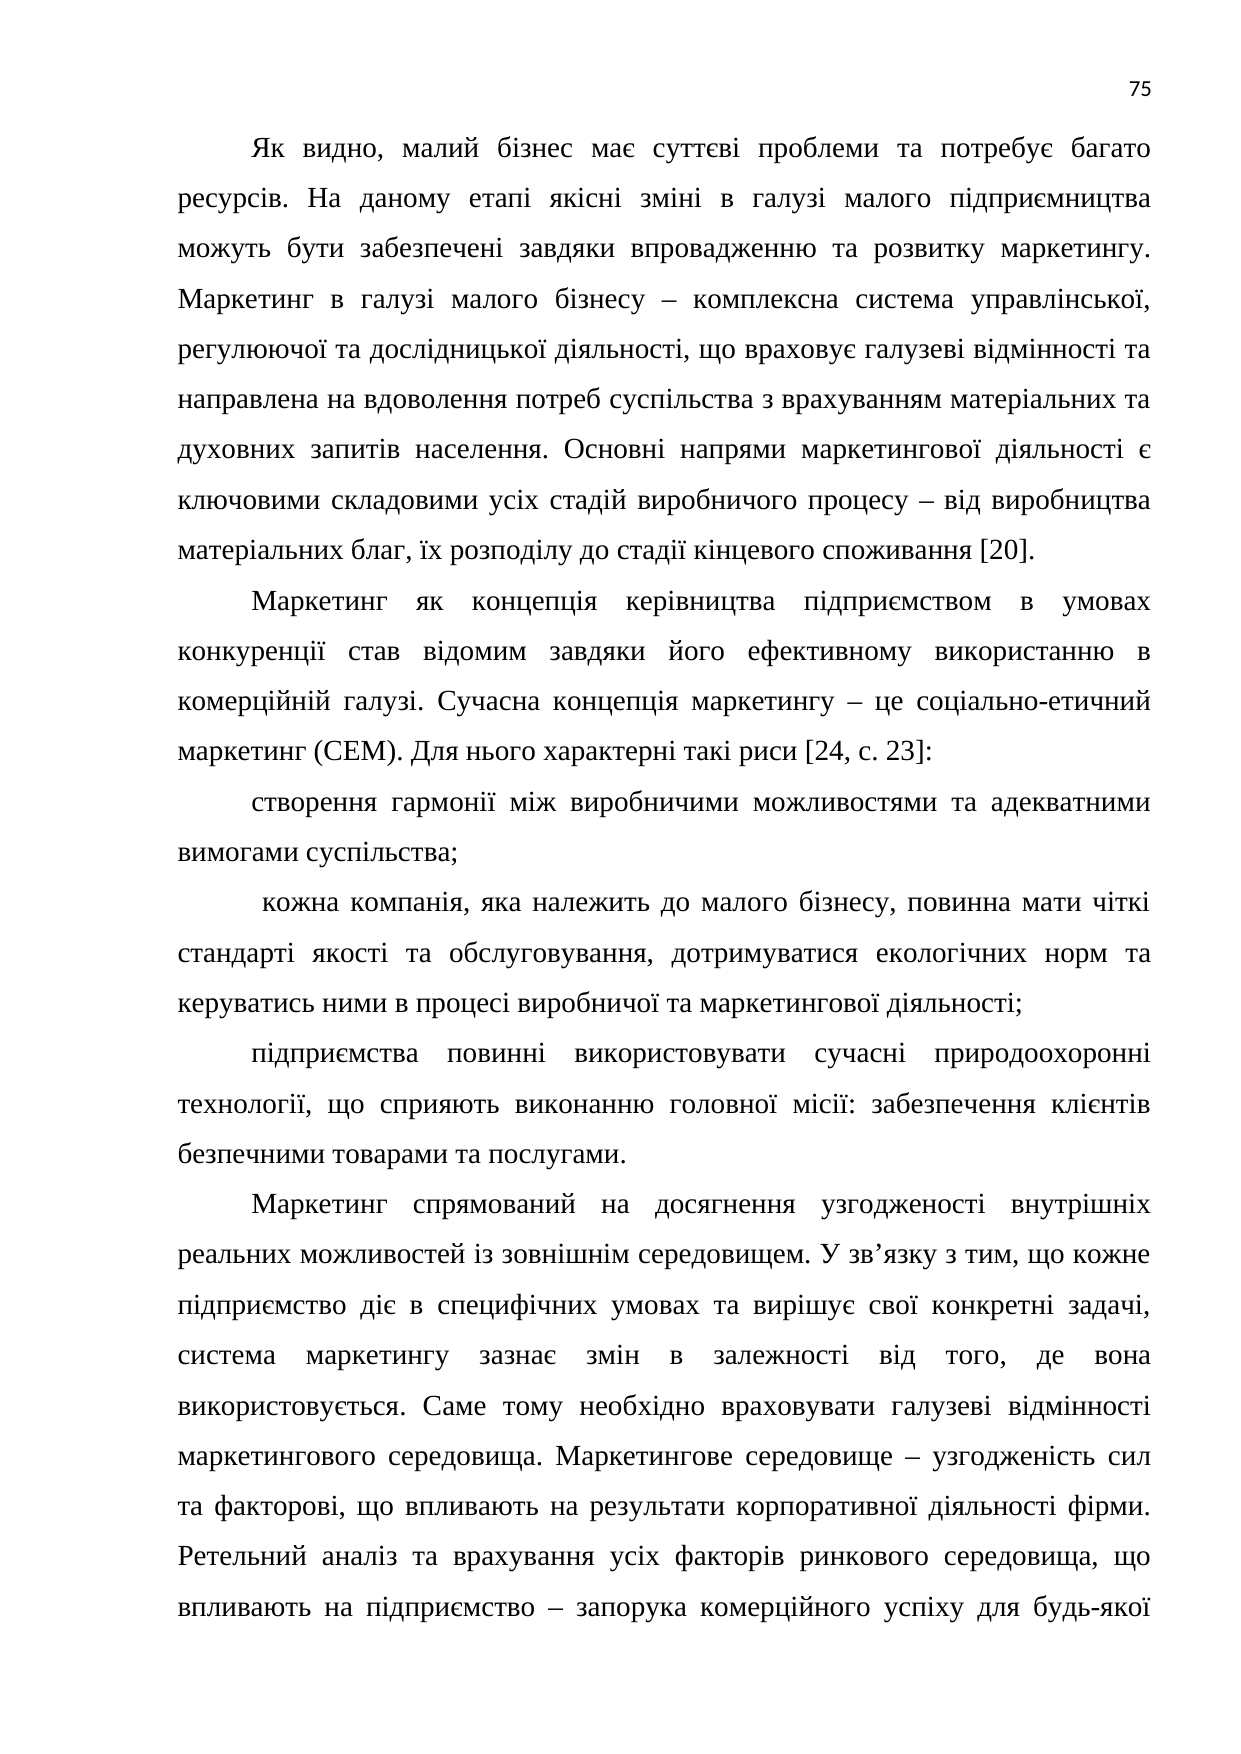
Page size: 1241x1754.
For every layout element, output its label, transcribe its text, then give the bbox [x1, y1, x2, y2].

text Маркетинг як концепція керівництва підприємством в умовах конкуренції став відомим завдяки його ефективному використанню в комерційній галузі. Сучасна концепція маркетингу – це соціально-етичний маркетинг (СЕМ). Для нього характерні такі риси [24, с. 23]: [177, 583, 1152, 767]
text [177, 1186, 1152, 1622]
text підприємства повинні використовувати сучасні природоохоронні технології, що сприяють виконанню головної місії: забезпечення клієнтів безпечними товарами та послугами. [177, 1035, 1152, 1169]
text створення гармонії між виробничими можливостями та адекватними вимогами суспільства; [177, 784, 1152, 868]
text кожна компанія, яка належить до малого бізнесу, повинна мати чіткі стандарті якості та обслуговування, дотримуватися екологічних норм та керуватись ними в процесі виробничої та маркетингової діяльності; [177, 884, 1152, 1019]
text Як видно, малий бізнес має суттєві проблеми та потребує багато ресурсів. На даному етапі якісні зміні в галузі малого підприємництва можуть бути забезпечені завдяки впровадженню та розвитку маркетингу. Маркетинг в галузі малого бізнесу – комплексна система управлінської, регулюючої та дослідницької діяльності, що враховує галузеві відмінності та направлена на вдоволення потреб суспільства з врахуванням матеріальних та духовних запитів населення. Основні напрями маркетингової діяльності є ключовими складовими усіх стадій виробничого процесу – від виробництва матеріальних благ, їх розподілу до стадії кінцевого споживання [20]. [177, 130, 1152, 566]
